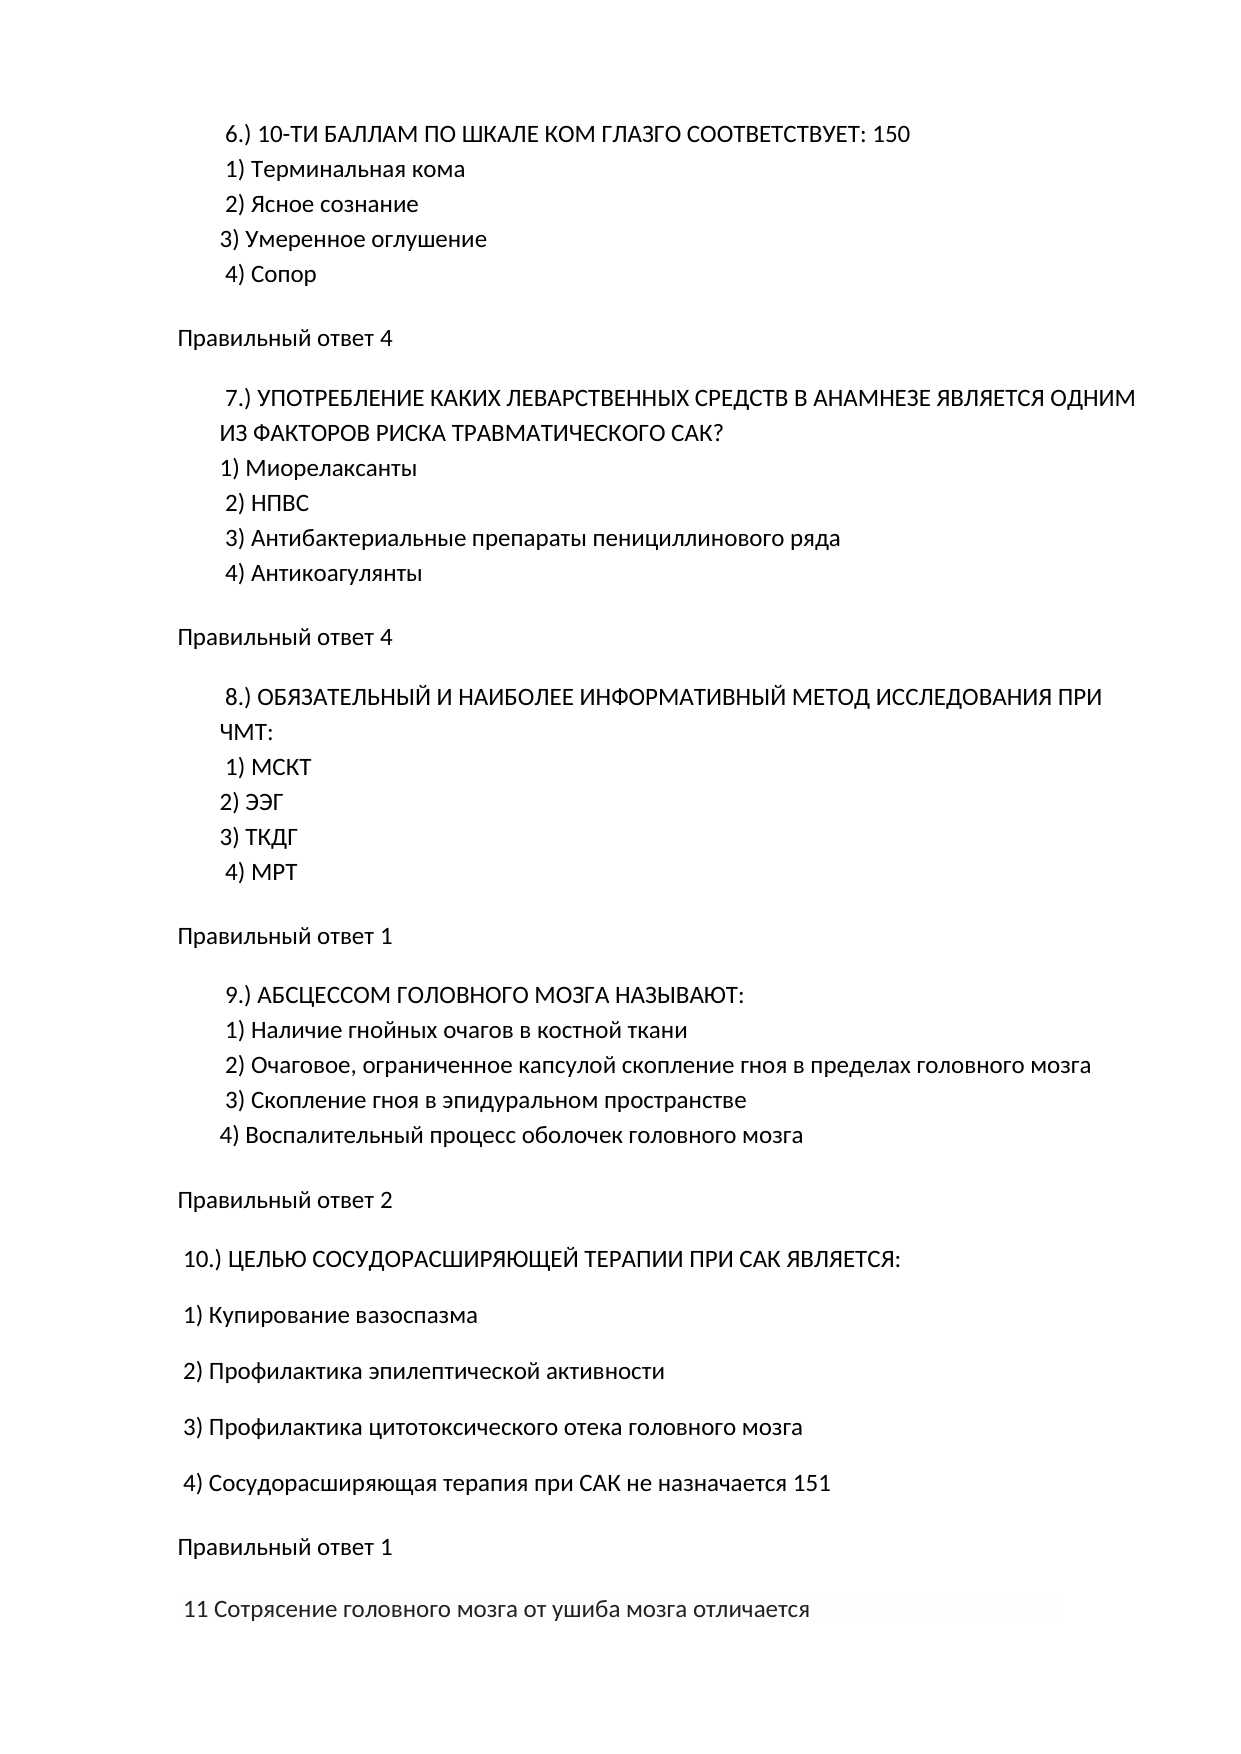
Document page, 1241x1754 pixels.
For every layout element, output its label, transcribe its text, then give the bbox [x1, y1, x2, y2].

list 3) Умеренное оглушение [219, 223, 1152, 254]
list 3) ТКДГ [219, 821, 1152, 851]
list 6.) 10-ТИ БАЛЛАМ ПО ШКАЛЕ КОМ ГЛАЗГО СООТВЕТСТВУЕТ: 150 [219, 118, 1152, 149]
list 2) Ясное сознание [219, 188, 1152, 219]
list 8.) ОБЯЗАТЕЛЬНЫЙ И НАИБОЛЕЕ ИНФОРМАТИВНЫЙ МЕТОД ИССЛЕДОВАНИЯ ПРИ ЧМТ: [219, 681, 1152, 746]
text Правильный ответ 1 [177, 1531, 1152, 1562]
text 10.) ЦЕЛЬЮ СОСУДОРАСШИРЯЮЩЕЙ ТЕРАПИИ ПРИ САК ЯВЛЯЕТСЯ: [177, 1243, 1152, 1274]
text Правильный ответ 4 [177, 322, 1152, 353]
list 4) МРТ [219, 856, 1152, 886]
text 1) Купирование вазоспазма [177, 1299, 1152, 1330]
list 3) Антибактериальные препараты пенициллинового ряда [219, 522, 1152, 552]
list 1) МСКТ [219, 751, 1152, 781]
list 4) Воспалительный процесс оболочек головного мозга [219, 1120, 1152, 1150]
list 9.) АБСЦЕССОМ ГОЛОВНОГО МОЗГА НАЗЫВАЮТ: [219, 980, 1152, 1010]
text Правильный ответ 1 [177, 920, 1152, 951]
text 2) Профилактика эпилептической активности [177, 1355, 1152, 1386]
text Правильный ответ 2 [177, 1184, 1152, 1214]
list 1) Наличие гнойных очагов в костной ткани [219, 1015, 1152, 1045]
list 1) Миорелаксанты [219, 452, 1152, 482]
list 2) Очаговое, ограниченное капсулой скопление гноя в пределах головного мозга [219, 1050, 1152, 1080]
list 2) НПВС [219, 487, 1152, 517]
list 3) Скопление гноя в эпидуральном пространстве [219, 1085, 1152, 1115]
text 4) Сосудорасширяющая терапия при САК не назначается 151 [177, 1467, 1152, 1497]
list 7.) УПОТРЕБЛЕНИЕ КАКИХ ЛЕВАРСТВЕННЫХ СРЕДСТВ В АНАМНЕЗЕ ЯВЛЯЕТСЯ ОДНИМ ИЗ ФАКТОРОВ РИСКА ТРАВМАТИЧЕСКОГО САК? [219, 382, 1152, 447]
text 3) Профилактика цитотоксического отека головного мозга [177, 1411, 1152, 1442]
list 2) ЭЭГ [219, 786, 1152, 816]
text Правильный ответ 4 [177, 621, 1152, 652]
text 11 Сотрясение головного мозга от ушиба мозга отличается [177, 1593, 1058, 1623]
list 4) Сопор [219, 258, 1152, 289]
list 1) Терминальная кома [219, 153, 1152, 184]
list 4) Антикоагулянты [219, 557, 1152, 587]
